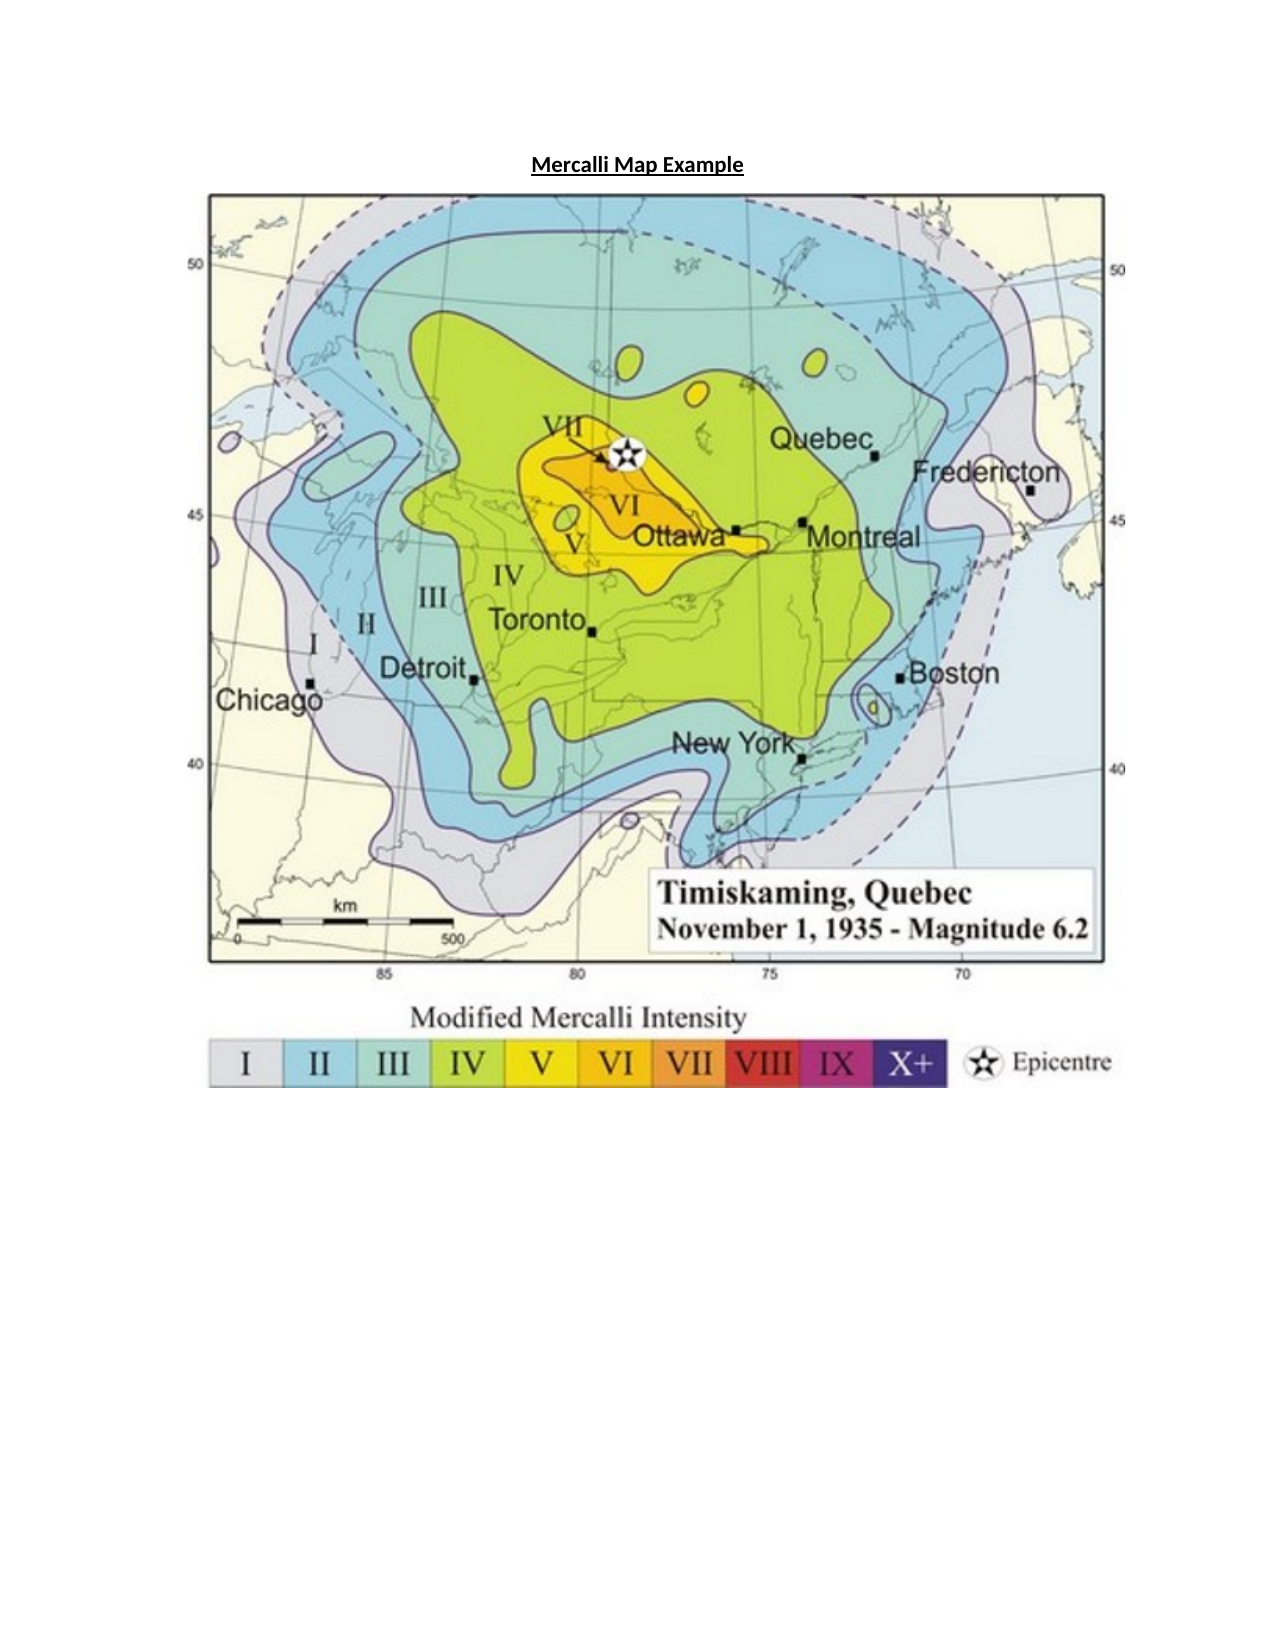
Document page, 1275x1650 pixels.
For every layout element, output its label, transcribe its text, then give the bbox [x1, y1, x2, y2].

text Mercalli Map Example [150, 150, 1125, 178]
picture [187, 192, 1125, 1088]
